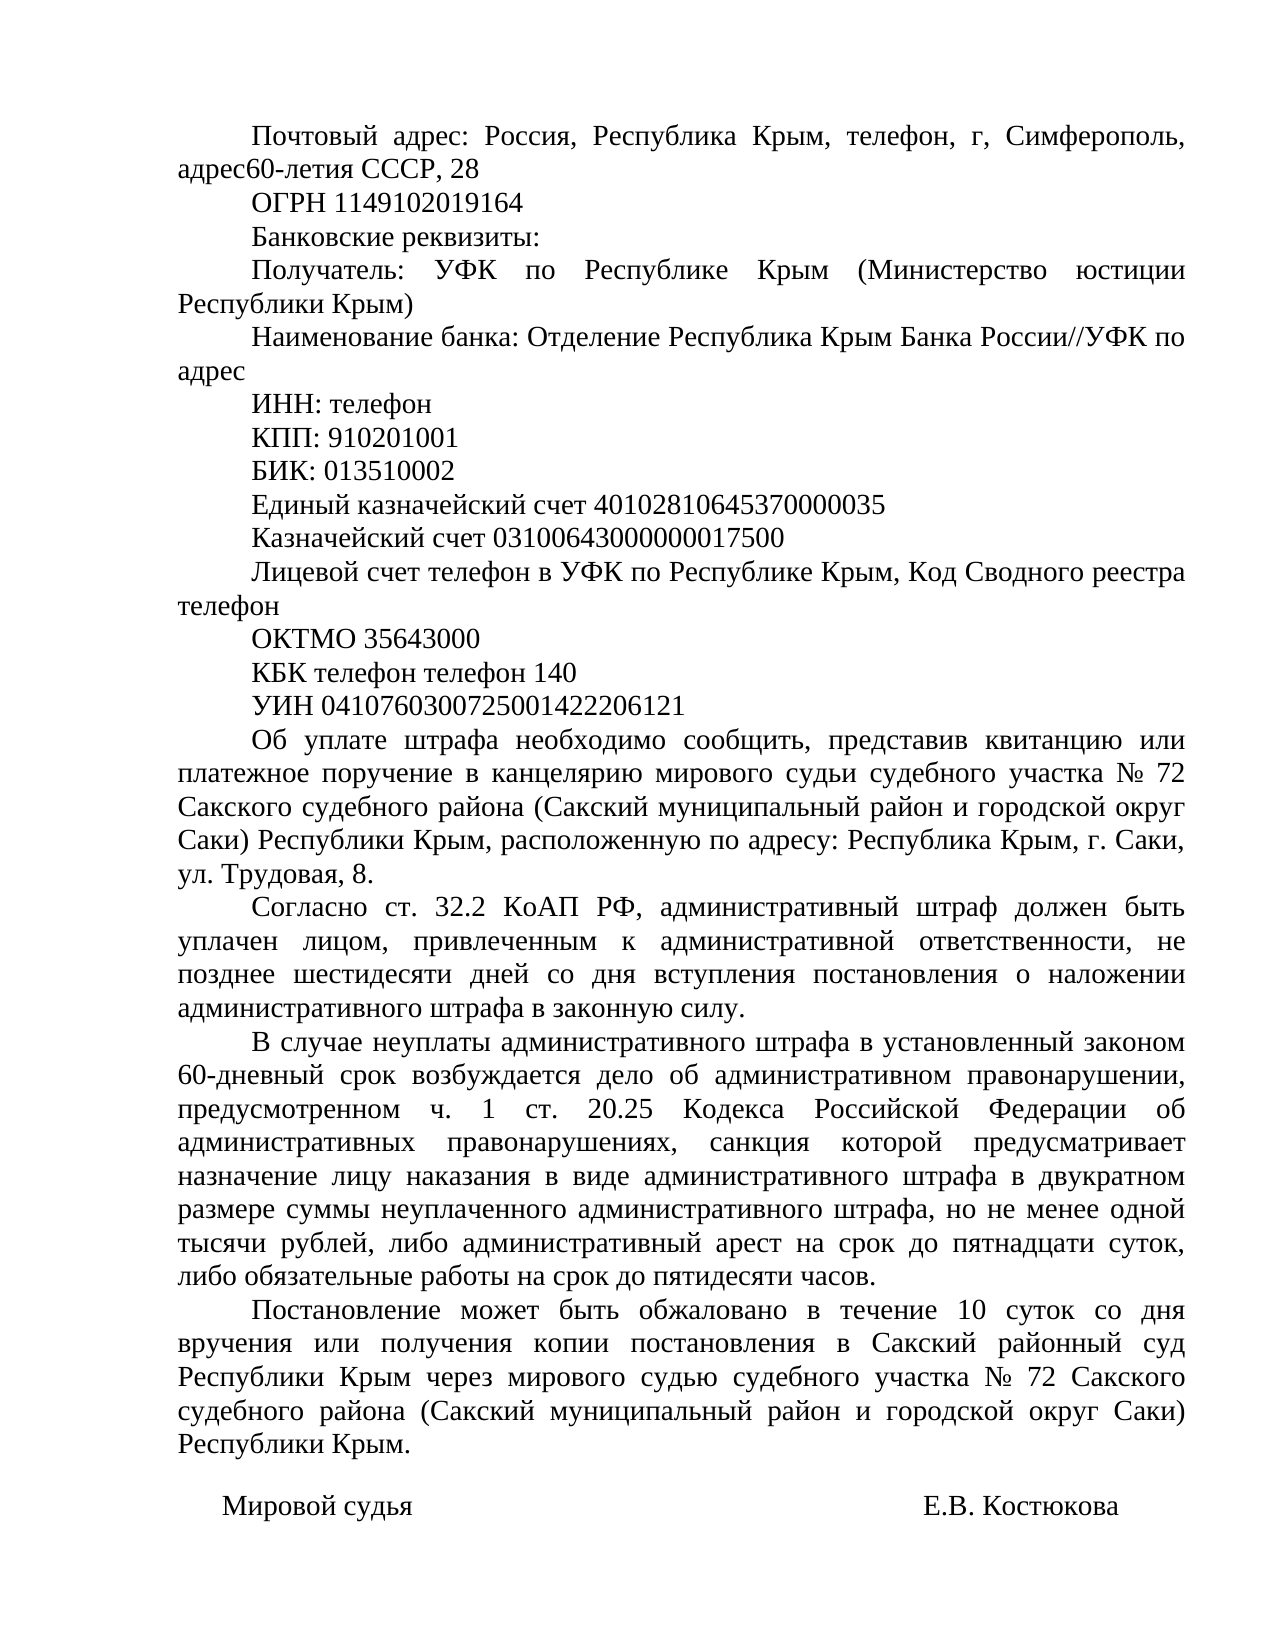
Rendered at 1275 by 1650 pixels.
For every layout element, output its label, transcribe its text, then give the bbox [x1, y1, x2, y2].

text ИНН: телефон [177, 386, 1186, 420]
text КБК телефон телефон 140 [177, 655, 1186, 688]
text КПП: 910201001 [177, 420, 1186, 453]
text Об уплате штрафа необходимо сообщить, представив квитанцию или платежное поручение в канцелярию мирового судьи судебного участка № 72 Сакского судебного района (Сакский муниципальный район и городской округ Саки) Республики Крым, расположенную по адресу: Республика Крым, г. Саки, ул. Трудовая, 8. [177, 722, 1186, 889]
text Лицевой счет телефон в УФК по Республике Крым, Код Сводного реестра телефон [177, 554, 1186, 621]
text ОКТМО 35643000 [177, 621, 1186, 655]
text Банковские реквизиты: [177, 219, 1186, 252]
text БИК: 013510002 [177, 453, 1186, 487]
text Согласно ст. 32.2 КоАП РФ, административный штраф должен быть уплачен лицом, привлеченным к административной ответственности, не позднее шестидесяти дней со дня вступления постановления о наложении административного штрафа в законную силу. [177, 889, 1186, 1024]
text Получатель: УФК по Республике Крым (Министерство юстиции Республики Крым) [177, 252, 1186, 319]
text Единый казначейский счет 40102810645370000035 [177, 487, 1186, 521]
text Наименование банка: Отделение Республика Крым Банка России//УФК по адрес [177, 319, 1186, 386]
text УИН 0410760300725001422206121 [177, 688, 1186, 722]
text ОГРН 1149102019164 [177, 185, 1186, 219]
text В случае неуплаты административного штрафа в установленный законом 60-дневный срок возбуждается дело об административном правонарушении, предусмотренном ч. 1 ст. 20.25 Кодекса Российской Федерации об административных правонарушениях, санкция которой предусматривает назначение лицу наказания в виде административного штрафа в двукратном размере суммы неуплаченного административного штрафа, но не менее одной тысячи рублей, либо административный арест на срок до пятнадцати суток, либо обязательные работы на срок до пятидесяти часов. [177, 1024, 1186, 1292]
text Почтовый адрес: Россия, Республика Крым, телефон, г, Симферополь, адрес60-летия СССР, 28 [177, 118, 1186, 185]
text Казначейский счет 03100643000000017500 [177, 521, 1186, 554]
text Постановление может быть обжаловано в течение 10 суток со дня вручения или получения копии постановления в Сакский районный суд Республики Крым через мирового судью судебного участка № 72 Сакского судебного района (Сакский муниципальный район и городской округ Саки) Республики Крым. [177, 1292, 1186, 1460]
text Мировой судья Е.В. Костюкова [177, 1488, 1186, 1522]
